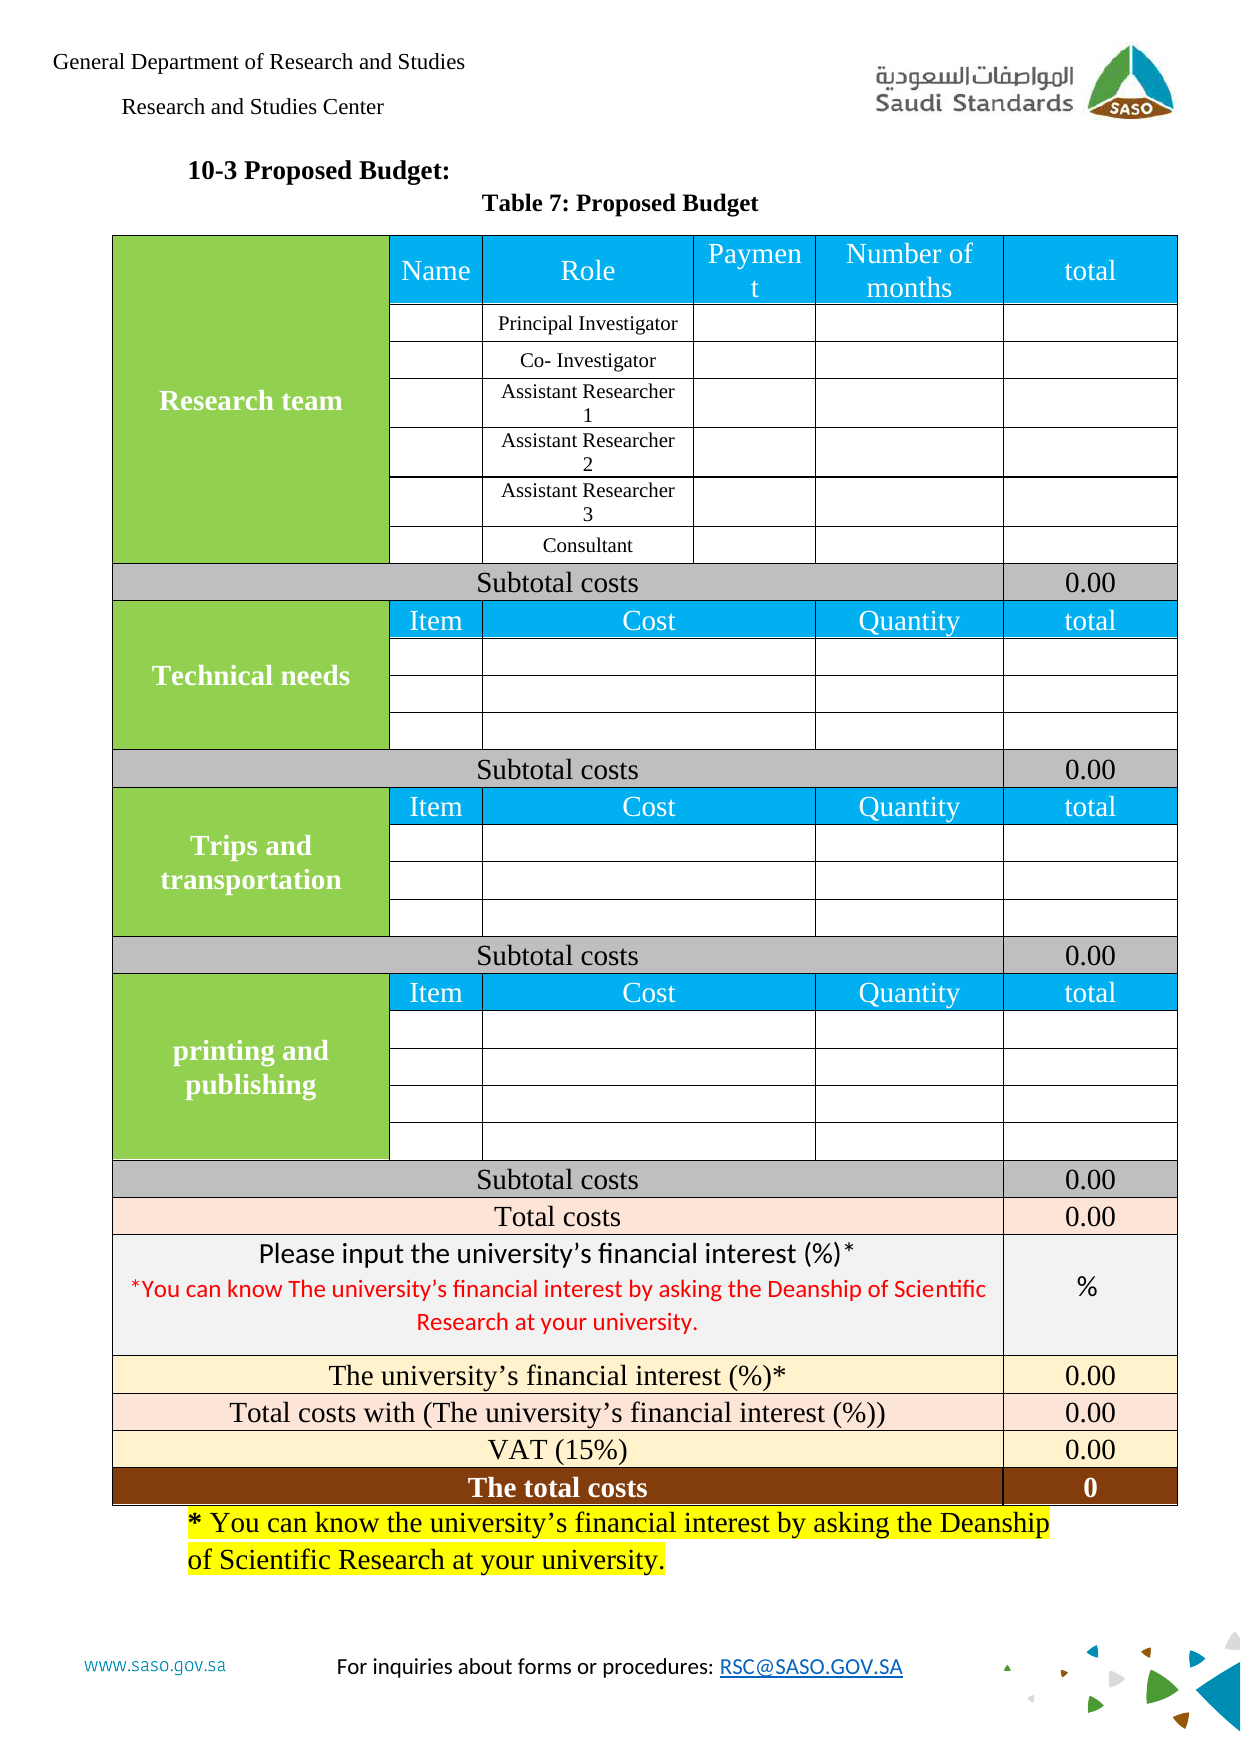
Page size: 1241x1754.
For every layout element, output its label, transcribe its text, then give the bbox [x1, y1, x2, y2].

table_cell [390, 342, 482, 378]
table_cell [390, 1049, 482, 1085]
table_cell [483, 1049, 815, 1085]
table_cell The total costs [113, 1468, 1002, 1504]
table_cell [390, 478, 482, 526]
table_cell [1004, 1049, 1177, 1085]
table_cell [694, 305, 815, 341]
table_cell [816, 639, 1003, 675]
subtitle 10-3 Proposed Budget: [187, 154, 1053, 185]
table_cell [1004, 342, 1177, 378]
table_cell total [1004, 974, 1177, 1010]
table_cell [1004, 428, 1177, 476]
table_cell [1004, 639, 1177, 675]
table_cell [1004, 1011, 1177, 1048]
table_cell [816, 1086, 1003, 1122]
table_cell 0.00 [1004, 750, 1177, 787]
table_cell Quantity [816, 788, 1003, 824]
table_cell Technical needs [113, 601, 389, 749]
table_cell [1004, 478, 1177, 526]
table_cell Subtotal costs [113, 1161, 1003, 1197]
table_cell Co- Investigator [483, 342, 693, 378]
table_cell Cost [483, 601, 815, 637]
table_cell Total costs [113, 1198, 1003, 1234]
table_cell total [1004, 788, 1177, 824]
table_cell Quantity [816, 974, 1003, 1010]
table_cell [390, 862, 482, 898]
table_cell [1004, 900, 1177, 936]
table_cell [483, 900, 815, 936]
table_header Number of months [816, 236, 1003, 303]
table_cell % [1004, 1235, 1177, 1355]
table_cell [816, 713, 1003, 749]
table_cell [483, 1086, 815, 1122]
table_cell 0.00 [1004, 1161, 1177, 1197]
table_cell printing and publishing [113, 974, 389, 1159]
table_cell Assistant Researcher 3 [483, 478, 693, 526]
table_cell Item [390, 601, 482, 637]
table_cell [816, 342, 1003, 378]
table_cell Principal Investigator [483, 305, 693, 341]
table_cell Total costs with (The university’s financial interest (%)) [113, 1394, 1003, 1430]
table_header Payment [694, 236, 815, 303]
table_cell [1004, 676, 1177, 712]
table_cell [1004, 379, 1177, 427]
table_cell [816, 428, 1003, 476]
table_cell 0.00 [1004, 564, 1177, 600]
table_cell [390, 1011, 482, 1048]
table_cell 0.00 [1004, 1198, 1177, 1234]
table_cell Please input the university’s financial interest (%)* *You can know The university’s financial interest by asking the Deanship of Scientific Research at your university. [113, 1235, 1003, 1355]
table_cell Assistant Researcher 2 [483, 428, 693, 476]
table_cell Subtotal costs [113, 750, 1003, 787]
table_cell [483, 639, 815, 675]
text * You can know the university’s financial interest by asking the Deanship of Scientific Research at your university. [187, 1506, 1053, 1575]
table_cell [694, 478, 815, 526]
table_cell Cost [483, 974, 815, 1010]
table_cell Quantity [816, 601, 1003, 637]
table_cell [816, 825, 1003, 861]
table_cell [1004, 1123, 1177, 1159]
table_cell Assistant Researcher 1 [483, 379, 693, 427]
table_cell 0 [1004, 1468, 1177, 1504]
table_cell [483, 676, 815, 712]
table_cell [1004, 862, 1177, 898]
table_cell [483, 713, 815, 749]
table_cell [694, 342, 815, 378]
table_cell [694, 379, 815, 427]
table_header Name [390, 236, 482, 303]
table_cell Subtotal costs [113, 937, 1003, 973]
table_cell Item [390, 974, 482, 1010]
table_header Role [483, 236, 693, 303]
table_cell [390, 305, 482, 341]
table_cell [390, 713, 482, 749]
table_cell [1004, 305, 1177, 341]
table_cell [816, 478, 1003, 526]
table_cell Subtotal costs [113, 564, 1003, 600]
table_cell Cost [483, 788, 815, 824]
table_cell [694, 428, 815, 476]
picture [78, 1648, 237, 1684]
table_cell total [1004, 601, 1177, 637]
table_cell [1004, 1086, 1177, 1122]
table_cell The university’s financial interest (%)* [113, 1356, 1003, 1393]
table_cell [816, 900, 1003, 936]
table_cell [390, 676, 482, 712]
text Table 7: Proposed Budget [187, 188, 1053, 216]
table_header Research team [113, 236, 389, 563]
table_header total [1004, 236, 1177, 303]
table_cell [390, 825, 482, 861]
table_cell [816, 1049, 1003, 1085]
table_cell [483, 1011, 815, 1048]
table_cell [390, 639, 482, 675]
table_cell [390, 1123, 482, 1159]
table_cell [816, 862, 1003, 898]
table_cell [816, 379, 1003, 427]
table_cell [816, 676, 1003, 712]
table_cell [1004, 825, 1177, 861]
picture [983, 1619, 1241, 1739]
table_cell [483, 1123, 815, 1159]
table_cell [1004, 527, 1177, 563]
table_cell VAT (15%) [113, 1431, 1003, 1467]
table_cell Item [390, 788, 482, 824]
table_cell 0.00 [1004, 1356, 1177, 1393]
table_cell [816, 305, 1003, 341]
table_cell [1004, 713, 1177, 749]
table_cell [816, 1011, 1003, 1048]
table_cell [390, 900, 482, 936]
table_cell Trips and transportation [113, 788, 389, 936]
table_cell 0.00 [1004, 1394, 1177, 1430]
table_cell [390, 527, 482, 563]
table_cell 0.00 [1004, 937, 1177, 973]
table_cell 0.00 [1004, 1431, 1177, 1467]
table_cell [816, 527, 1003, 563]
table_cell [390, 379, 482, 427]
table_cell [816, 1123, 1003, 1159]
table_cell [390, 428, 482, 476]
table_cell [483, 825, 815, 861]
table_cell [390, 1086, 482, 1122]
table_cell Consultant [483, 527, 693, 563]
table_cell [483, 862, 815, 898]
table_cell [694, 527, 815, 563]
